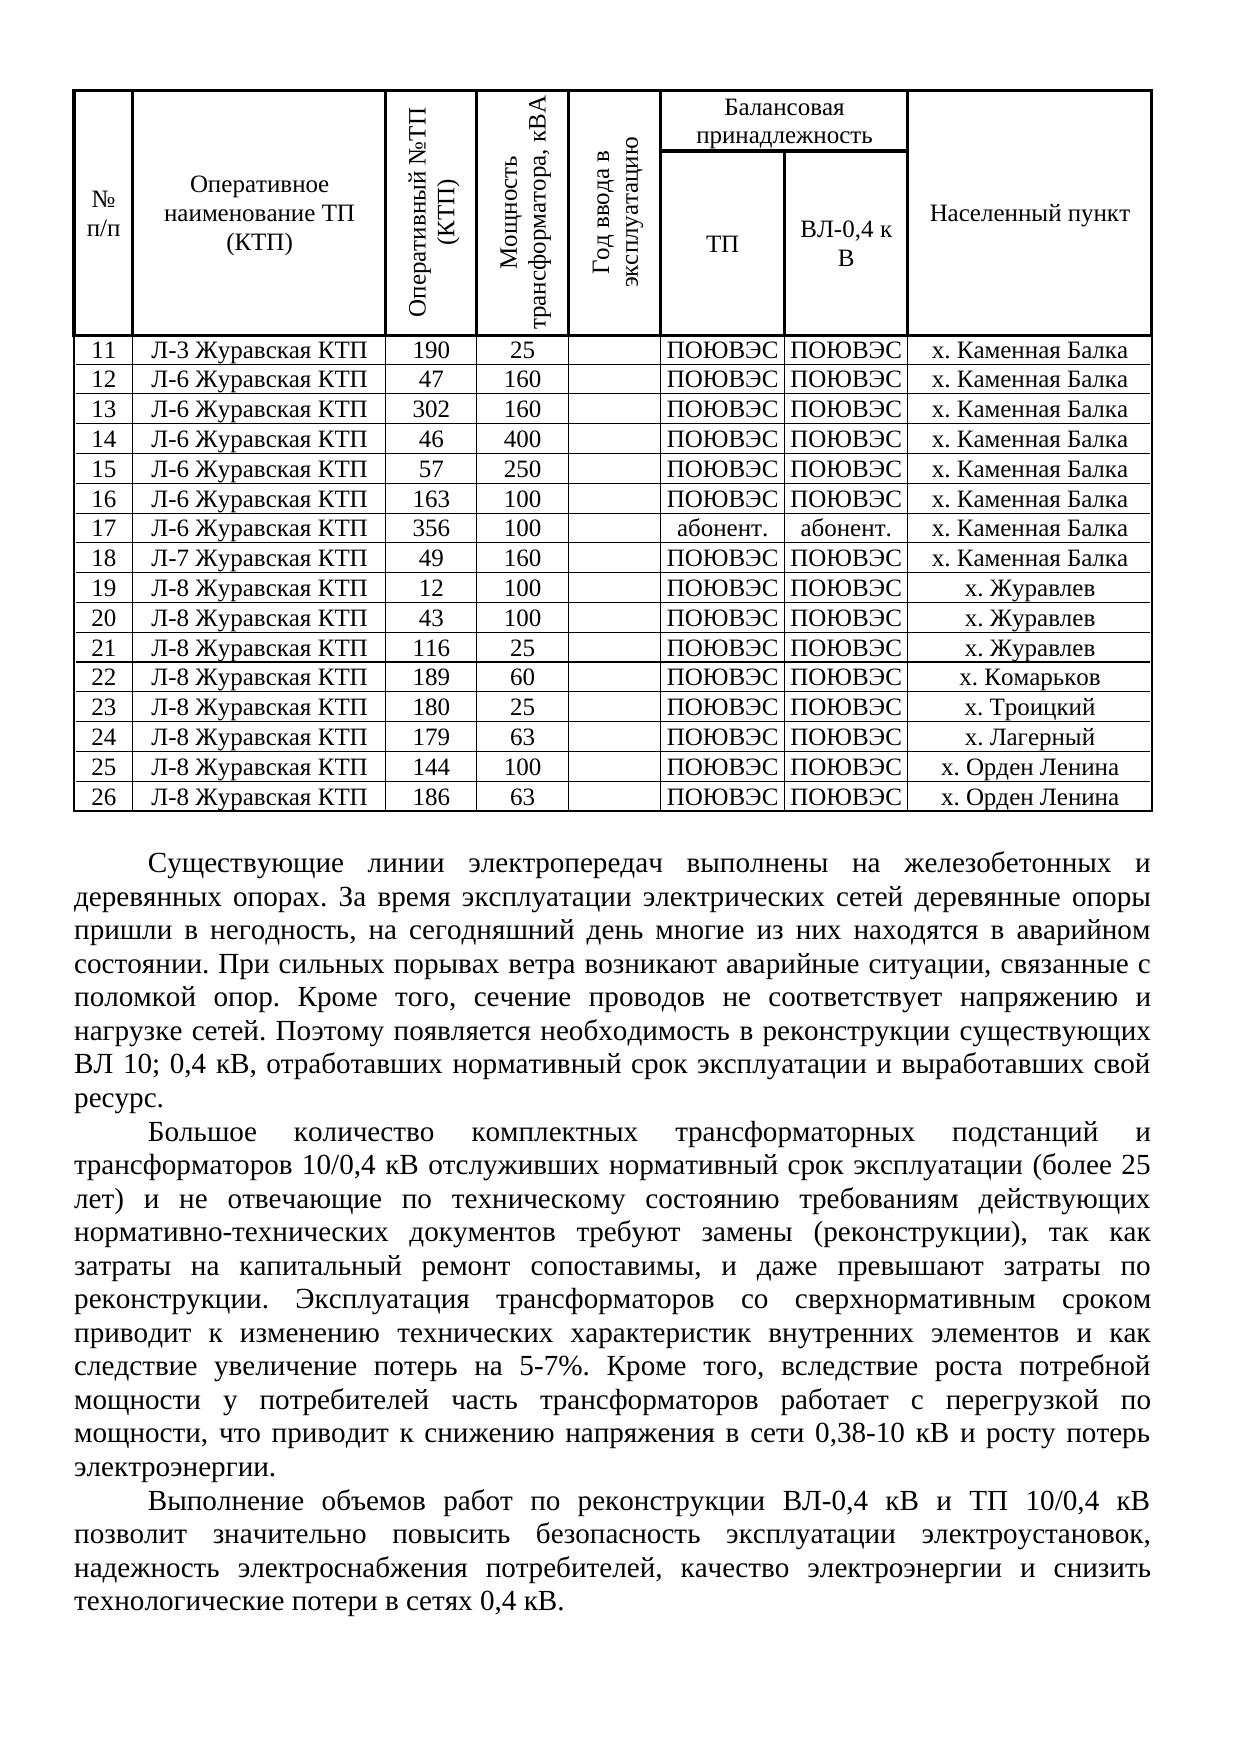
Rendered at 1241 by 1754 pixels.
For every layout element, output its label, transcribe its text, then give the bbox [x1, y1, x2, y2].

table_cell [569, 365, 660, 393]
table_cell ПОЮВЭС [661, 484, 784, 512]
table_cell [569, 484, 660, 512]
table_cell 46 [386, 424, 476, 453]
table_cell ПОЮВЭС [661, 365, 784, 393]
table_cell 25 [477, 337, 568, 363]
table_cell Л-3 Журавская КТП [133, 337, 385, 363]
table_cell 47 [386, 365, 476, 393]
table_cell 43 [386, 603, 476, 632]
table_cell х. Каменная Балка [908, 542, 1151, 572]
table_cell ПОЮВЭС [661, 424, 784, 453]
table_cell ПОЮВЭС [785, 424, 907, 453]
table_cell 12 [386, 573, 476, 602]
table_header Год ввода в эксплуатацию [570, 92, 659, 334]
table_cell Л-8 Журавская КТП [133, 633, 385, 661]
table_cell ТП [662, 153, 783, 334]
table_cell 49 [386, 543, 476, 572]
table_cell [569, 692, 660, 721]
table_cell [569, 603, 660, 632]
table_cell Л-6 Журавская КТП [133, 424, 385, 453]
table_cell х. Комарьков [908, 661, 1151, 691]
table_cell 24 [75, 721, 132, 751]
table_cell 179 [386, 722, 476, 751]
table_cell х. Журавлев [908, 632, 1151, 661]
table_cell ПОЮВЭС [785, 722, 907, 751]
table_cell 25 [477, 633, 568, 661]
table_cell Л-8 Журавская КТП [133, 692, 385, 721]
table_cell ПОЮВЭС [785, 603, 907, 632]
table_cell Л-8 Журавская КТП [133, 722, 385, 751]
table_cell Л-7 Журавская КТП [133, 543, 385, 572]
table_cell 63 [477, 722, 568, 751]
table_cell Л-8 Журавская КТП [133, 782, 385, 810]
table_cell ПОЮВЭС [785, 633, 907, 661]
table_cell 100 [477, 484, 568, 512]
table_cell х. Каменная Балка [908, 364, 1151, 393]
table_cell 100 [477, 573, 568, 602]
table_cell ПОЮВЭС [661, 752, 784, 781]
table_cell ПОЮВЭС [785, 752, 907, 781]
table_cell ПОЮВЭС [785, 454, 907, 483]
table_cell [569, 633, 660, 661]
table_cell [569, 752, 660, 781]
table_cell х. Лагерный [908, 721, 1151, 751]
table_cell х. Журавлев [908, 602, 1151, 632]
table_cell 180 [386, 692, 476, 721]
table_cell 26 [75, 781, 132, 810]
table_cell ПОЮВЭС [661, 692, 784, 721]
table_cell ВЛ-0,4 кВ [786, 153, 906, 334]
table_cell Л-6 Журавская КТП [133, 514, 385, 542]
table_cell х. Орден Ленина [908, 781, 1151, 810]
table_cell ПОЮВЭС [785, 692, 907, 721]
table_cell 20 [75, 602, 132, 632]
table_cell 250 [477, 454, 568, 483]
text Выполнение объемов работ по реконструкции ВЛ-0,4 кВ и ТП 10/0,4 кВ позволит значительно повысить безопасность эксплуатации электроустановок, надежность электроснабжения потребителей, качество электроэнергии и снизить технологические потери в сетях 0,4 кВ. [74, 1483, 1152, 1617]
table_cell Л-6 Журавская КТП [133, 394, 385, 423]
table_cell 14 [75, 423, 132, 453]
table_cell ПОЮВЭС [661, 663, 784, 691]
table_cell 63 [477, 782, 568, 810]
table_cell Л-6 Журавская КТП [133, 454, 385, 483]
table_cell 25 [75, 751, 132, 781]
table_cell 15 [75, 453, 132, 483]
table_cell ПОЮВЭС [661, 454, 784, 483]
table_cell х. Каменная Балка [908, 393, 1151, 423]
table_cell [569, 663, 660, 691]
table_cell ПОЮВЭС [785, 484, 907, 512]
table_header Оперативное наименование ТП (КТП) [134, 92, 384, 334]
table_cell 17 [75, 513, 132, 542]
table_cell 116 [386, 633, 476, 661]
table_cell Л-8 Журавская КТП [133, 663, 385, 691]
table_cell 60 [477, 663, 568, 691]
table_cell 25 [477, 692, 568, 721]
table_cell х. Каменная Балка [908, 513, 1151, 542]
table_cell 144 [386, 752, 476, 781]
table_cell 21 [75, 632, 132, 661]
table_cell [569, 337, 660, 363]
table_cell ПОЮВЭС [785, 394, 907, 423]
table_cell х. Журавлев [908, 572, 1151, 602]
table_cell 190 [386, 337, 476, 363]
table_cell 13 [75, 393, 132, 423]
table_cell 100 [477, 752, 568, 781]
table_cell Л-6 Журавская КТП [133, 365, 385, 393]
table_header Оперативный №ТП (КТП) [387, 92, 475, 334]
table_cell ПОЮВЭС [661, 633, 784, 661]
table_header № п/п [76, 92, 131, 334]
table_cell 18 [75, 542, 132, 572]
table_cell х. Каменная Балка [908, 337, 1151, 363]
table_header Мощность трансформатора, кВА [478, 92, 567, 334]
table_cell х. Каменная Балка [908, 483, 1151, 512]
table_cell ПОЮВЭС [785, 543, 907, 572]
table_cell [569, 514, 660, 542]
table_cell 160 [477, 543, 568, 572]
table_cell 19 [75, 572, 132, 602]
table_cell [569, 573, 660, 602]
table_cell 57 [386, 454, 476, 483]
table_cell 11 [75, 337, 132, 363]
table_header Балансовая принадлежность [662, 92, 906, 149]
table_cell 356 [386, 514, 476, 542]
table_cell ПОЮВЭС [785, 337, 907, 363]
table_cell Л-8 Журавская КТП [133, 573, 385, 602]
table_cell [569, 782, 660, 810]
table_cell абонент. [785, 514, 907, 542]
table_cell х. Орден Ленина [908, 751, 1151, 781]
table_cell Л-8 Журавская КТП [133, 603, 385, 632]
table_cell ПОЮВЭС [661, 782, 784, 810]
text Существующие линии электропередач выполнены на железобетонных и деревянных опорах. За время эксплуатации электрических сетей деревянные опоры пришли в негодность, на сегодняшний день многие из них находятся в аварийном состоянии. При сильных порывах ветра возникают аварийные ситуации, связанные с поломкой опор. Кроме того, сечение проводов не соответствует напряжению и нагрузке сетей. Поэтому появляется необходимость в реконструкции существующих ВЛ 10; 0,4 кВ, отработавших нормативный срок эксплуатации и выработавших свой ресурс. [74, 845, 1152, 1114]
text Большое количество комплектных трансформаторных подстанций и трансформаторов 10/0,4 кВ отслуживших нормативный срок эксплуатации (более 25 лет) и не отвечающие по техническому состоянию требованиям действующих нормативно-технических документов требуют замены (реконструкции), так как затраты на капитальный ремонт сопоставимы, и даже превышают затраты по реконструкции. Эксплуатация трансформаторов со сверхнормативным сроком приводит к изменению технических характеристик внутренних элементов и как следствие увеличение потерь на 5-7%. Кроме того, вследствие роста потребной мощности у потребителей часть трансформаторов работает с перегрузкой по мощности, что приводит к снижению напряжения в сети 0,38-10 кВ и росту потерь электроэнергии. [74, 1114, 1152, 1483]
table_cell 16 [75, 483, 132, 512]
table_cell 160 [477, 394, 568, 423]
table_cell 163 [386, 484, 476, 512]
table_cell ПОЮВЭС [785, 573, 907, 602]
table_cell ПОЮВЭС [785, 782, 907, 810]
table_cell 186 [386, 782, 476, 810]
table_cell 160 [477, 365, 568, 393]
table_cell ПОЮВЭС [661, 573, 784, 602]
table_cell х. Троицкий [908, 691, 1151, 721]
table_cell ПОЮВЭС [785, 663, 907, 691]
table_cell Л-6 Журавская КТП [133, 484, 385, 512]
table_cell [569, 722, 660, 751]
table_cell 189 [386, 663, 476, 691]
table_cell [569, 394, 660, 423]
table_cell [569, 543, 660, 572]
table_cell 302 [386, 394, 476, 423]
table_cell ПОЮВЭС [661, 394, 784, 423]
table_cell Л-8 Журавская КТП [133, 752, 385, 781]
table_cell ПОЮВЭС [785, 365, 907, 393]
table_cell [569, 424, 660, 453]
table_cell 400 [477, 424, 568, 453]
table_cell абонент. [661, 514, 784, 542]
table_cell 100 [477, 603, 568, 632]
table_cell х. Каменная Балка [908, 453, 1151, 483]
table_cell х. Каменная Балка [908, 423, 1151, 453]
table_cell 12 [75, 364, 132, 393]
table_cell 22 [75, 661, 132, 691]
table_cell 100 [477, 514, 568, 542]
table_cell ПОЮВЭС [661, 337, 784, 363]
table_cell ПОЮВЭС [661, 543, 784, 572]
table_cell 23 [75, 691, 132, 721]
table_cell [569, 454, 660, 483]
table_header Населенный пункт [909, 92, 1150, 334]
table_cell ПОЮВЭС [661, 722, 784, 751]
table_cell ПОЮВЭС [661, 603, 784, 632]
